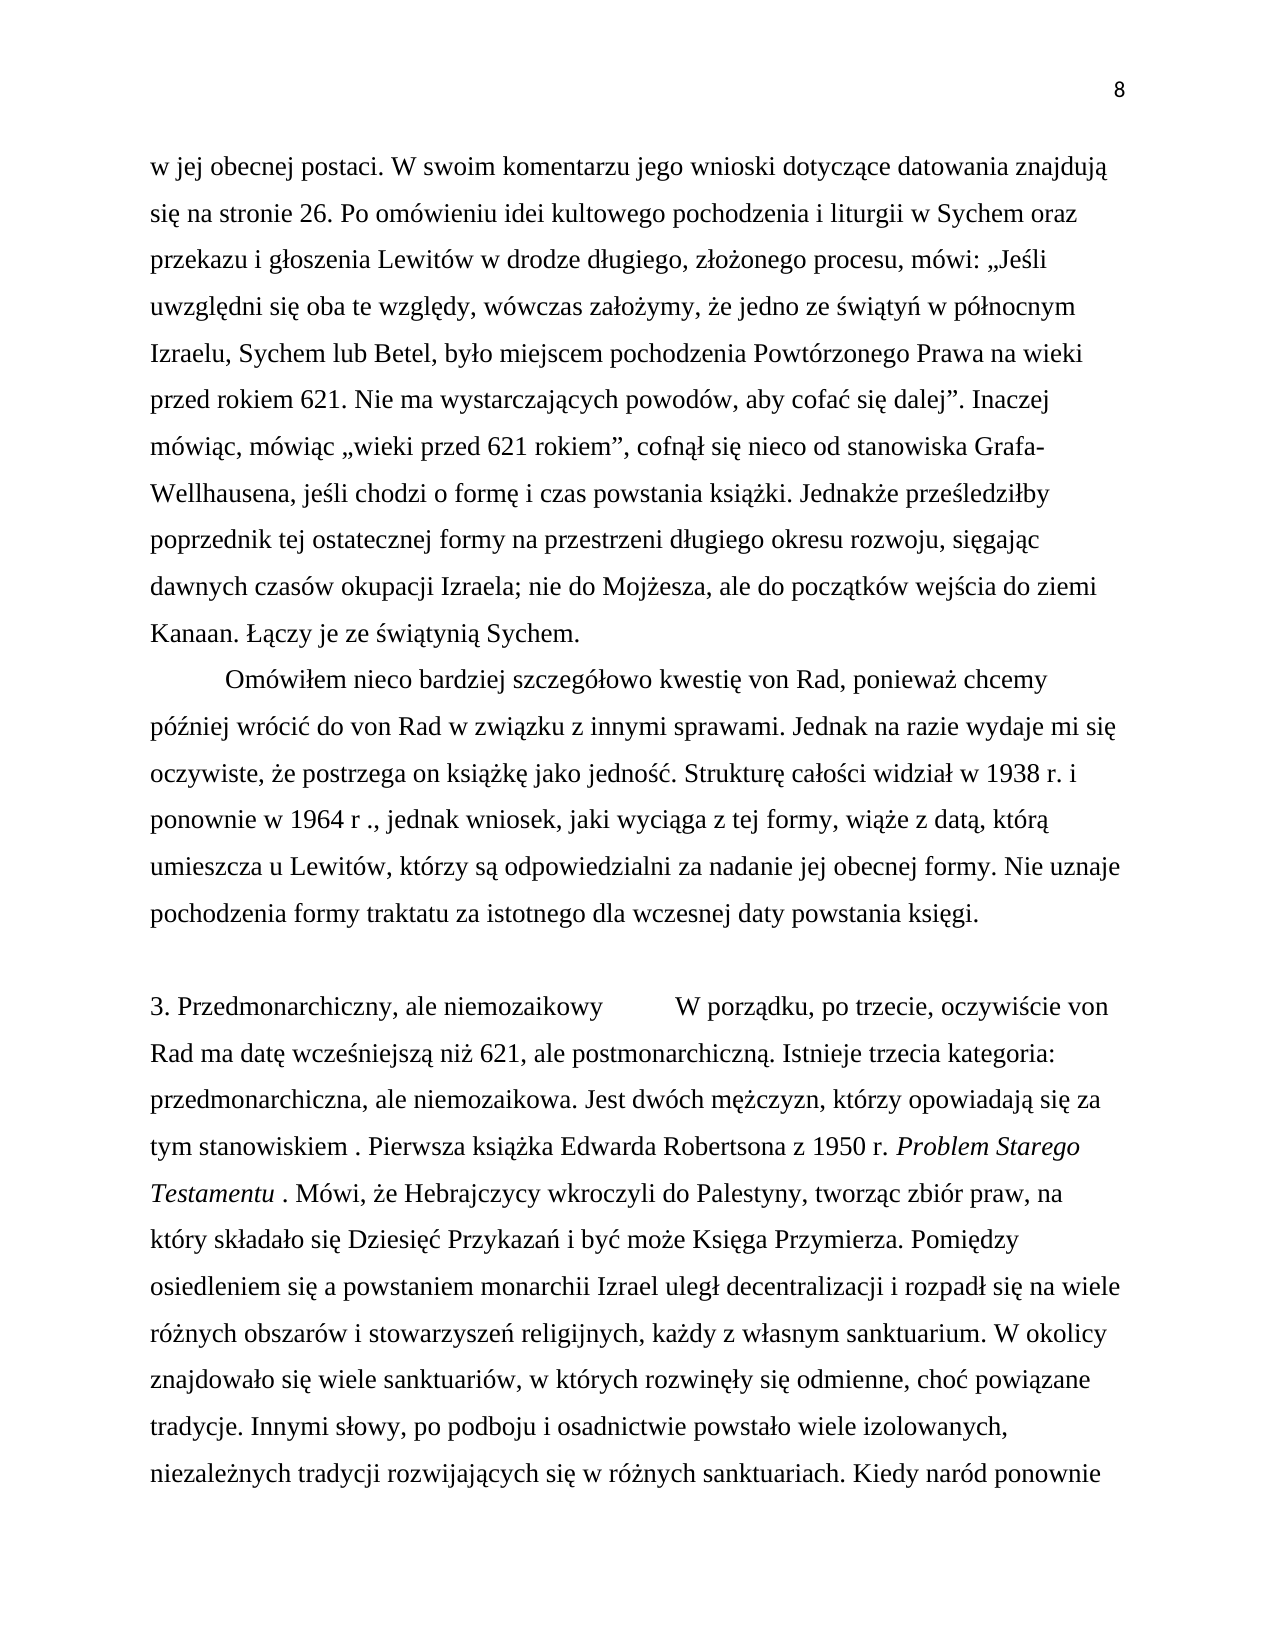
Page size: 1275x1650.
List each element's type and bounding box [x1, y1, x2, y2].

text [150, 150, 1125, 1488]
